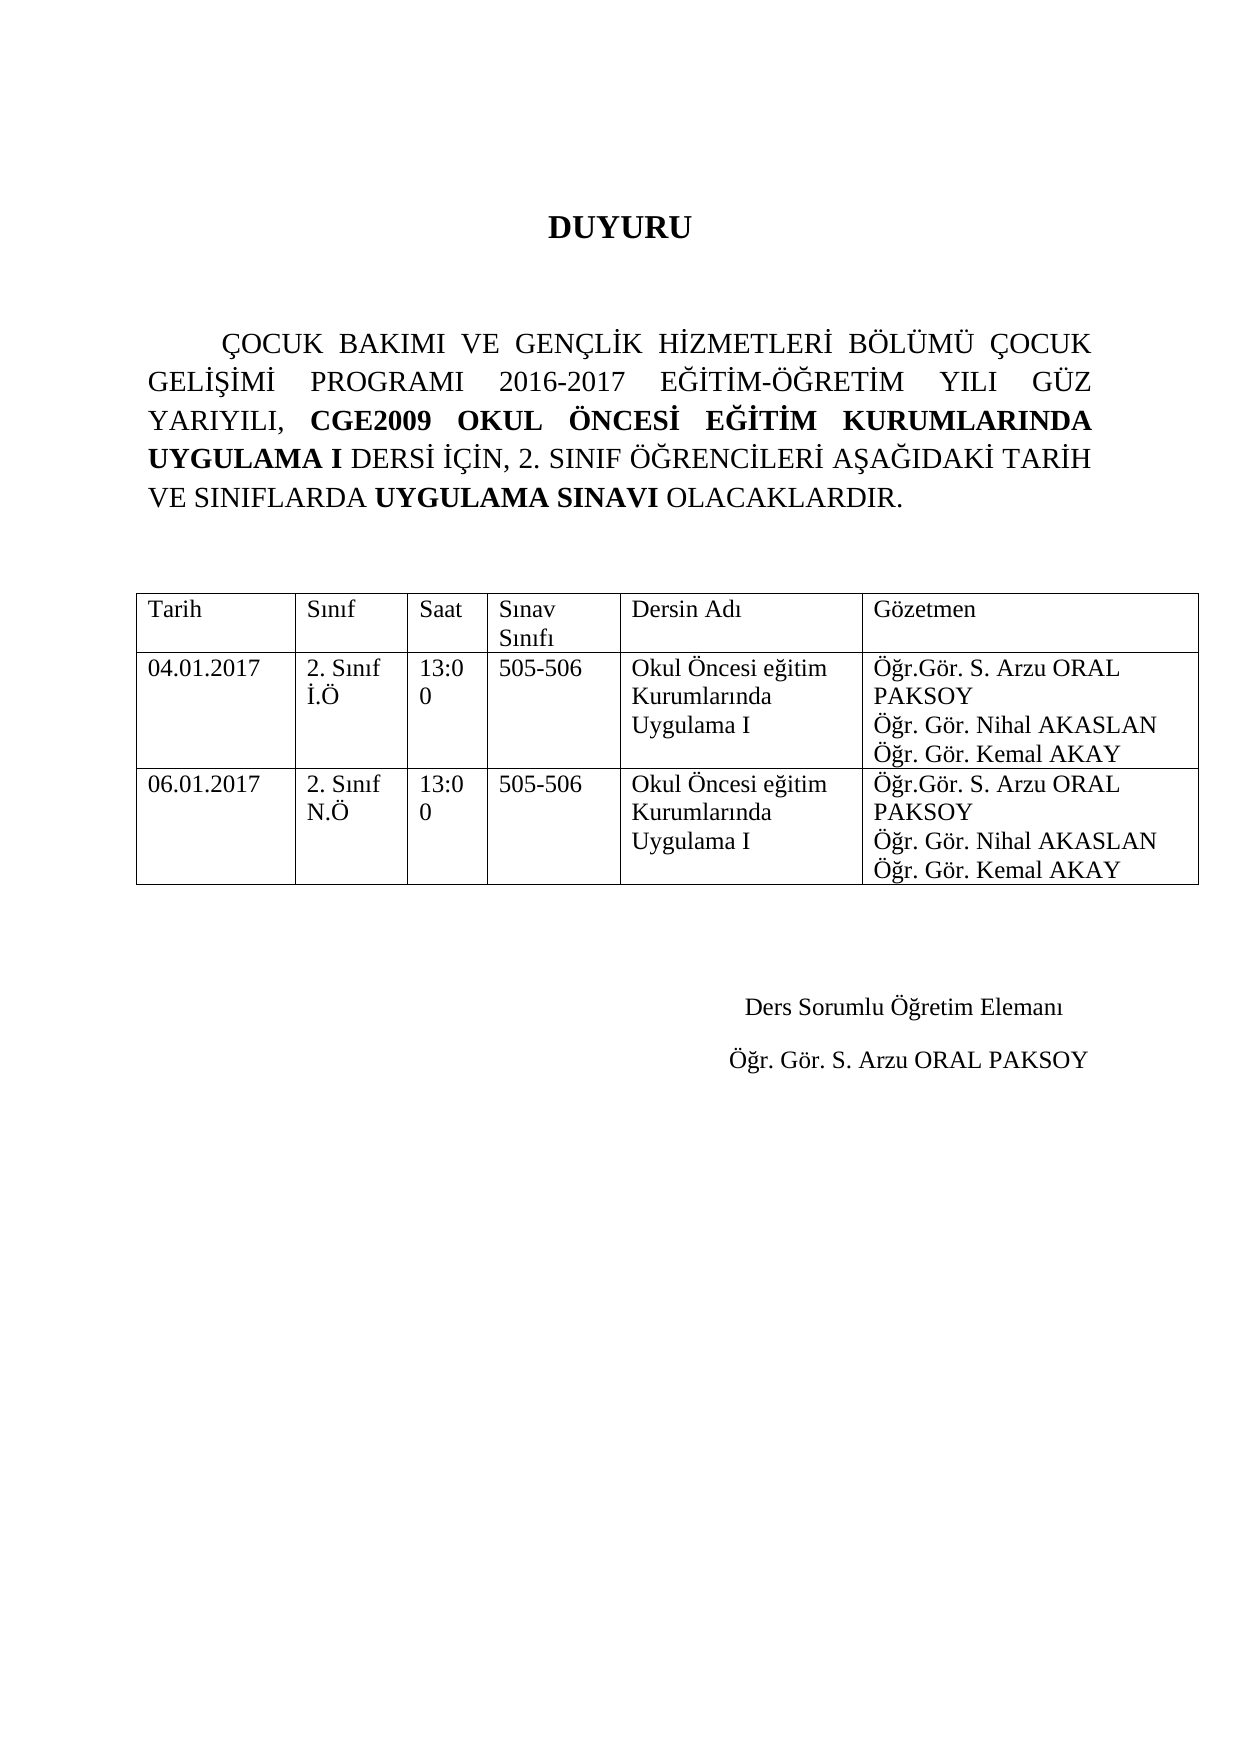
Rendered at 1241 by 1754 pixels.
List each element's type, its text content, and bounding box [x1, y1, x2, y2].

table_cell 505-506 [488, 653, 620, 768]
table_cell 13:00 [408, 769, 487, 884]
table_cell 505-506 [488, 769, 620, 884]
table_cell Öğr.Gör. S. Arzu ORAL PAKSOY Öğr. Gör. Nihal AKASLAN Öğr. Gör. Kemal AKAY [863, 769, 1198, 884]
text Ders Sorumlu Öğretim Elemanı [148, 992, 1093, 1020]
table_cell 04.01.2017 [137, 653, 295, 768]
table_cell 2. Sınıf İ.Ö [296, 653, 407, 768]
table_header Saat [408, 594, 487, 652]
table_cell 06.01.2017 [137, 769, 295, 884]
table_header Sınav Sınıfı [488, 594, 620, 652]
table_cell Okul Öncesi eğitim Kurumlarında Uygulama I [621, 769, 862, 884]
text ÇOCUK BAKIMI VE GENÇLİK HİZMETLERİ BÖLÜMÜ ÇOCUK GELİŞİMİ PROGRAMI 2016-2017 EĞİTİM-ÖĞRETİM YILI GÜZ YARIYILI, CGE2009 OKUL ÖNCESİ EĞİTİM KURUMLARINDA UYGULAMA I DERSİ İÇİN, 2. SINIF ÖĞRENCİLERİ AŞAĞIDAKİ TARİH VE SINIFLARDA UYGULAMA SINAVI OLACAKLARDIR. [148, 326, 1093, 513]
table_cell Okul Öncesi eğitim Kurumlarında Uygulama I [621, 653, 862, 768]
table_header Dersin Adı [621, 594, 862, 652]
table_header Tarih [137, 594, 295, 652]
table_cell 13:00 [408, 653, 487, 768]
table_header Sınıf [296, 594, 407, 652]
table_cell Öğr.Gör. S. Arzu ORAL PAKSOY Öğr. Gör. Nihal AKASLAN Öğr. Gör. Kemal AKAY [863, 653, 1198, 768]
table_cell 2. Sınıf N.Ö [296, 769, 407, 884]
text DUYURU [148, 207, 1093, 245]
table_header Gözetmen [863, 594, 1198, 652]
text Öğr. Gör. S. Arzu ORAL PAKSOY [148, 1046, 1093, 1074]
